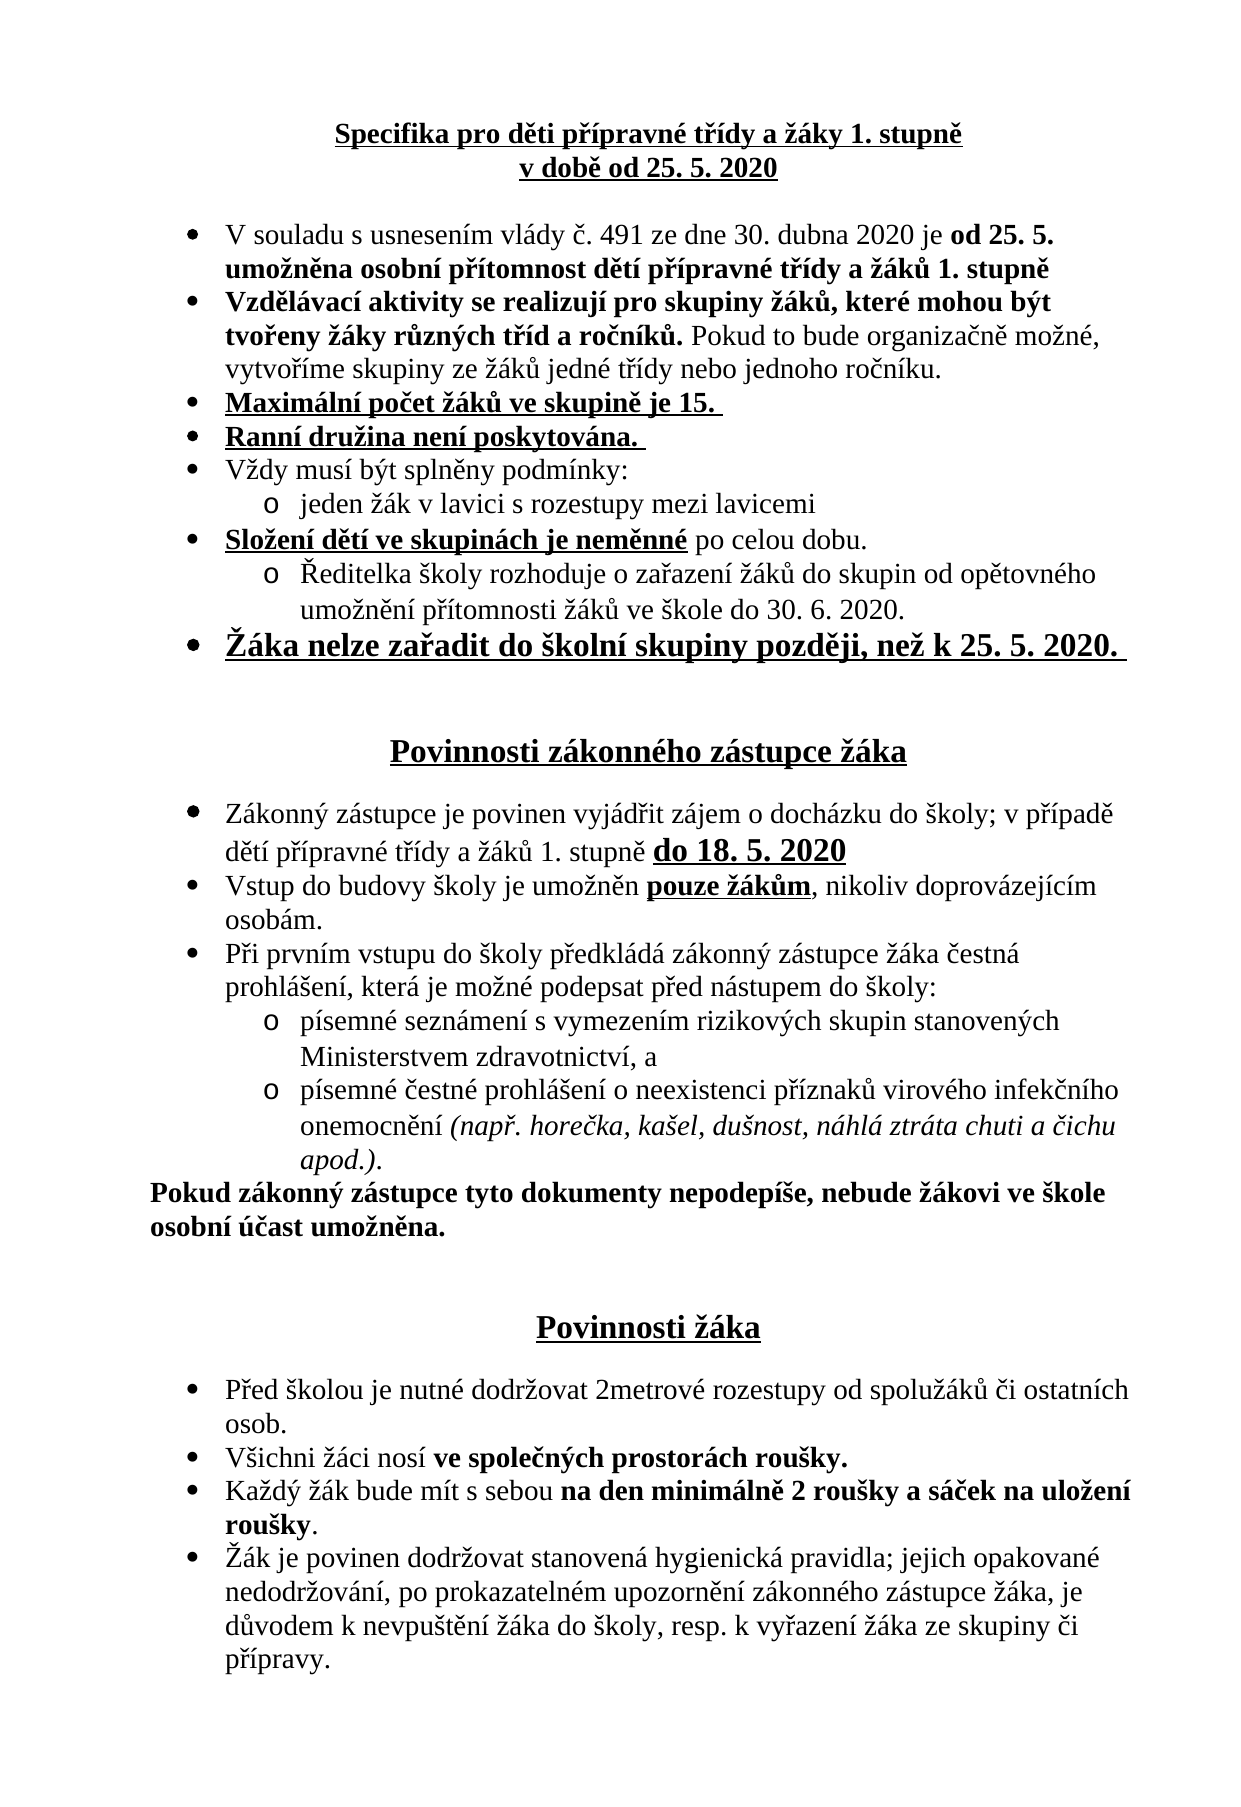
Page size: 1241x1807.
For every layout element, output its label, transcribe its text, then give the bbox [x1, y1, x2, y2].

list Maximální počet žáků ve skupině je 15. [187, 385, 1146, 419]
list písemné čestné prohlášení o neexistenci příznaků virového infekčního onemocnění (např. horečka, kašel, dušnost, náhlá ztráta chuti a čichu apod.). [262, 1072, 1146, 1176]
list jeden žák v lavici s rozestupy mezi lavicemi [262, 486, 1146, 522]
list Ředitelka školy rozhoduje o zařazení žáků do skupin od opětovného umožnění přítomnosti žáků ve škole do 30. 6. 2020. [262, 556, 1146, 625]
list Každý žák bude mít s sebou na den minimálně 2 roušky a sáček na uložení roušky. [187, 1473, 1146, 1541]
text Povinnosti žáka [150, 1308, 1146, 1346]
list Všichni žáci nosí ve společných prostorách roušky. [187, 1440, 1146, 1473]
list Zákonný zástupce je povinen vyjádřit zájem o docházku do školy; v případě dětí přípravné třídy a žáků 1. stupně do 18. 5. 2020 [187, 796, 1146, 868]
list Vždy musí být splněny podmínky: [187, 452, 1146, 486]
text Specifika pro děti přípravné třídy a žáky 1. stupně [150, 117, 1146, 150]
list písemné seznámení s vymezením rizikových skupin stanovených Ministerstvem zdravotnictví, a [262, 1003, 1146, 1072]
list Žáka nelze zařadit do školní skupiny později, než k 25. 5. 2020. [187, 625, 1146, 664]
list Ranní družina není poskytována. [187, 419, 1146, 452]
list Vstup do budovy školy je umožněn pouze žákům, nikoliv doprovázejícím osobám. [187, 868, 1146, 936]
list Žák je povinen dodržovat stanovená hygienická pravidla; jejich opakované nedodržování, po prokazatelném upozornění zákonného zástupce žáka, je důvodem k nevpuštění žáka do školy, resp. k vyřazení žáka ze skupiny či přípravy. [187, 1541, 1146, 1675]
list Vzdělávací aktivity se realizují pro skupiny žáků, které mohou být tvořeny žáky různých tříd a ročníků. Pokud to bude organizačně možné, vytvoříme skupiny ze žáků jedné třídy nebo jednoho ročníku. [187, 284, 1146, 385]
text v době od 25. 5. 2020 [150, 150, 1146, 184]
text Povinnosti zákonného zástupce žáka [150, 731, 1146, 769]
list Složení dětí ve skupinách je neměnné po celou dobu. [187, 522, 1146, 556]
list Při prvním vstupu do školy předkládá zákonný zástupce žáka čestná prohlášení, která je možné podepsat před nástupem do školy: [187, 936, 1146, 1003]
list V souladu s usnesením vlády č. 491 ze dne 30. dubna 2020 je od 25. 5. umožněna osobní přítomnost dětí přípravné třídy a žáků 1. stupně [187, 217, 1146, 284]
text Pokud zákonný zástupce tyto dokumenty nepodepíše, nebude žákovi ve škole osobní účast umožněna. [150, 1176, 1146, 1243]
list Před školou je nutné dodržovat 2metrové rozestupy od spolužáků či ostatních osob. [187, 1372, 1146, 1440]
